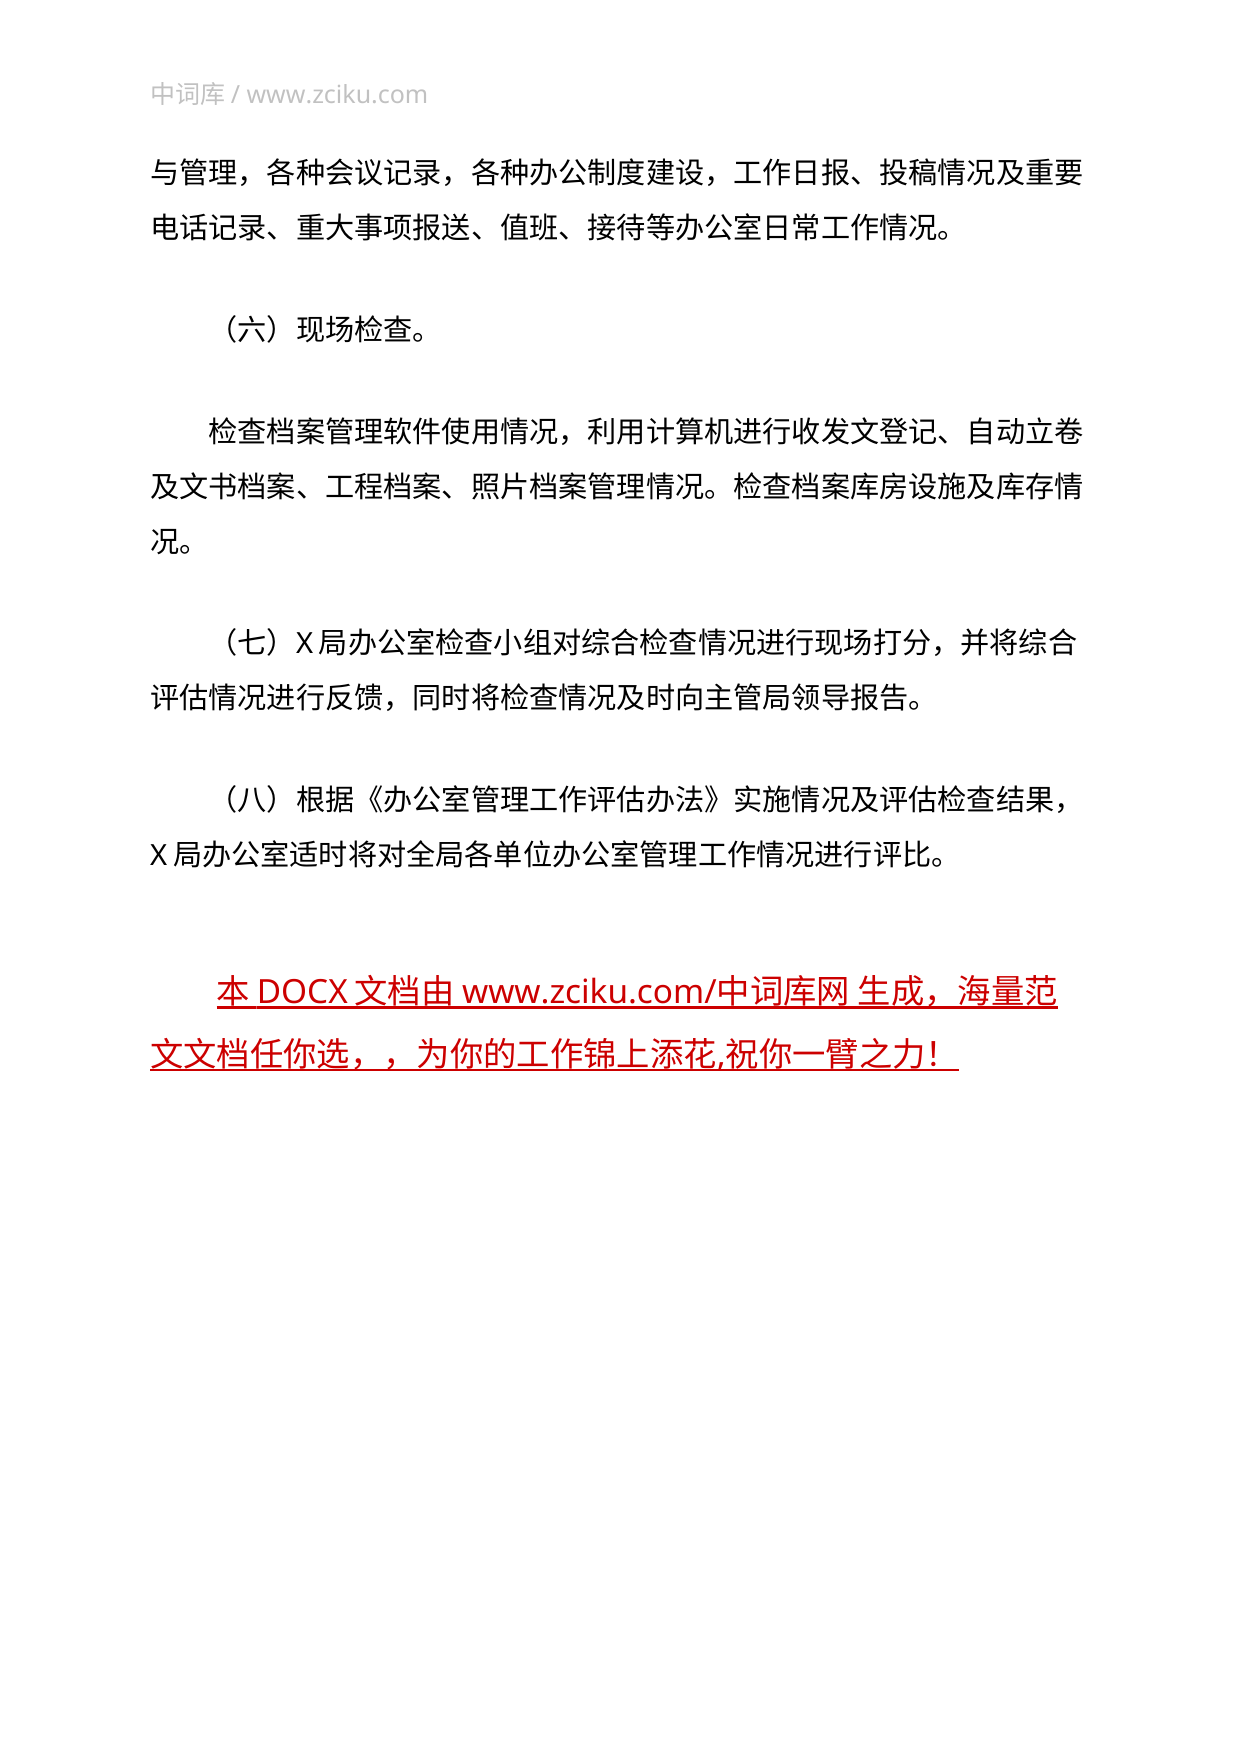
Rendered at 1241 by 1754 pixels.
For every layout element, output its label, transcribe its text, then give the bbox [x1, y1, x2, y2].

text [150, 150, 1090, 247]
text 本DOCX文档由 www.zciku.com/中词库网 生成，海量范文文档任你选，，为你的工作锦上添花,祝你一臂之力！ [150, 965, 1090, 1076]
text 检查档案管理软件使用情况，利用计算机进行收发文登记、自动立卷及文书档案、工程档案、照片档案管理情况。检查档案库房设施及库存情况。 [150, 408, 1090, 561]
text （八）根据《办公室管理工作评估办法》实施情况及评估检查结果，X局办公室适时将对全局各单位办公室管理工作情况进行评比。 [150, 777, 1090, 874]
text （六）现场检查。 [150, 307, 1090, 349]
text （七）X局办公室检查小组对综合检查情况进行现场打分，并将综合评估情况进行反馈，同时将检查情况及时向主管局领导报告。 [150, 620, 1090, 717]
